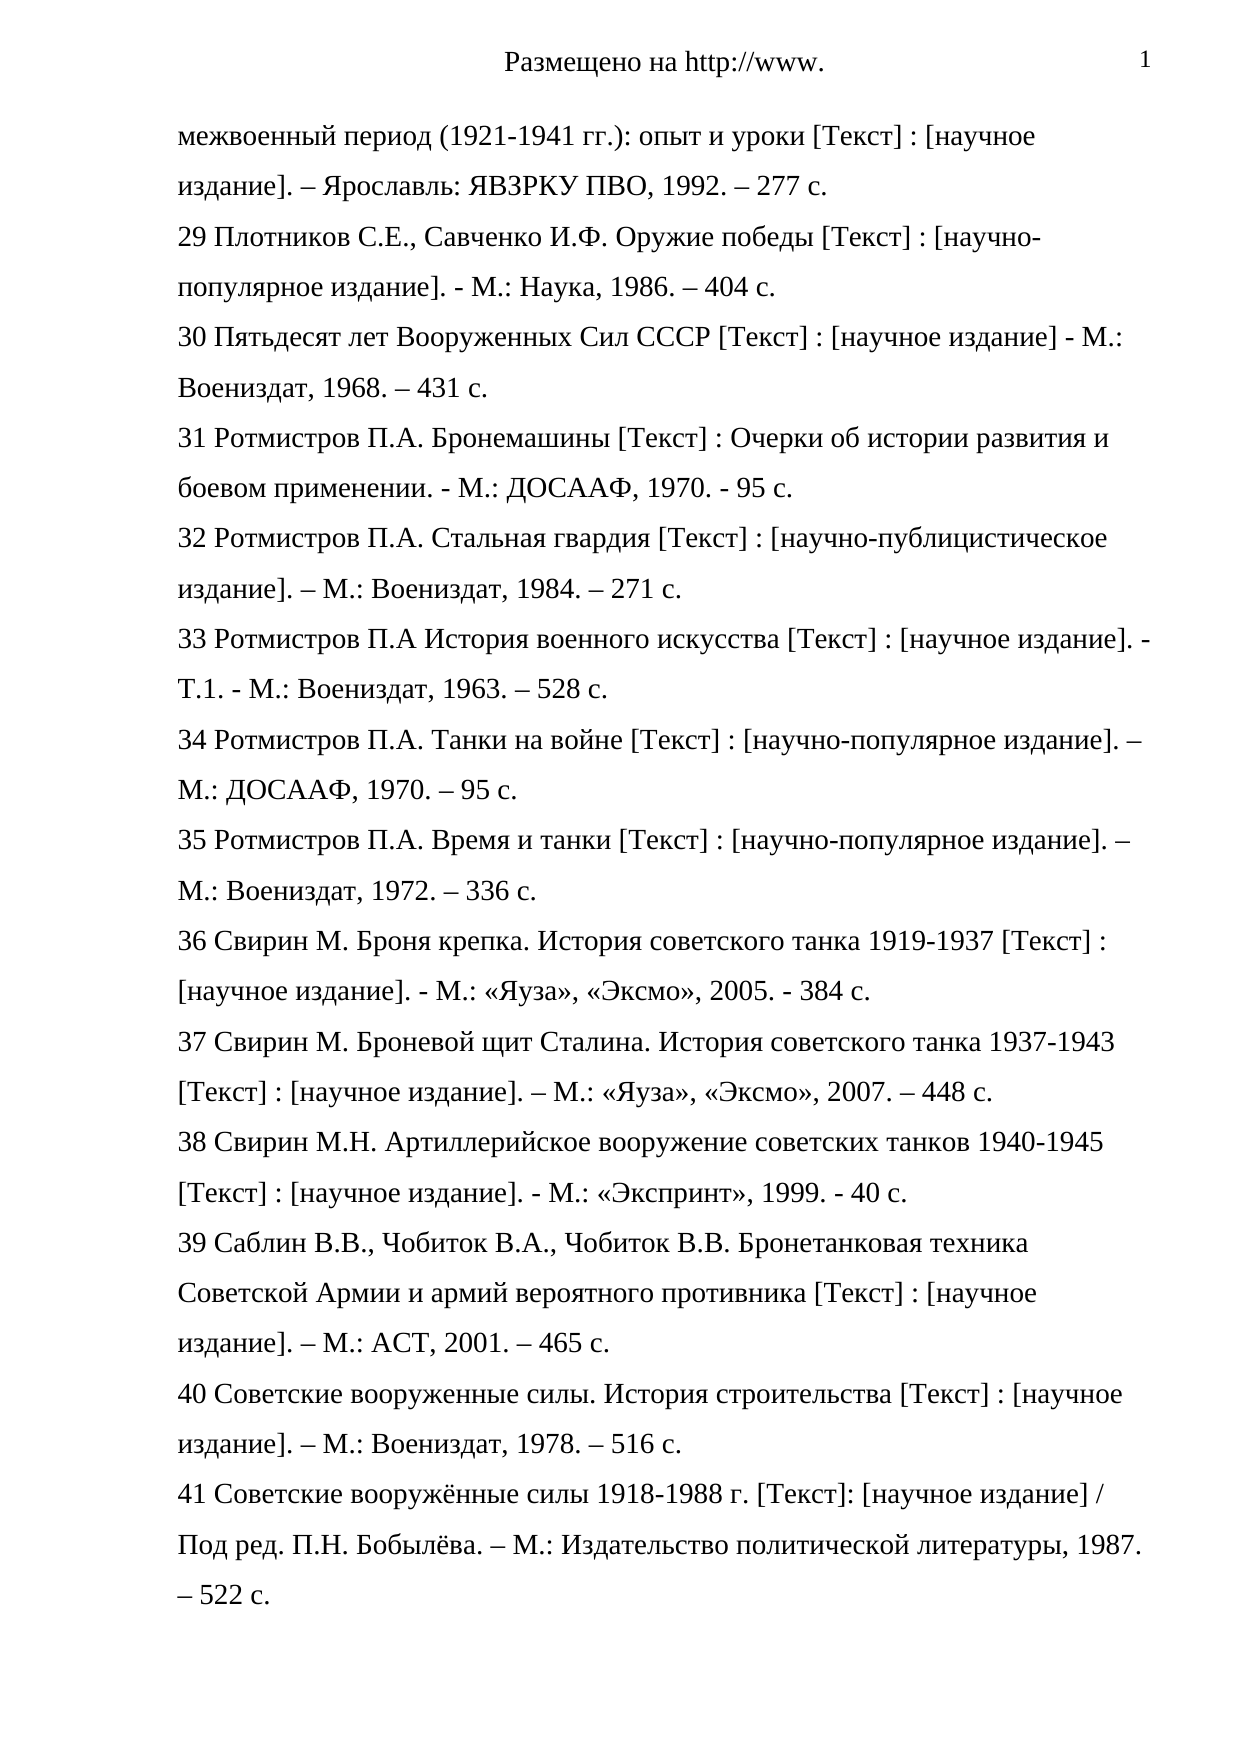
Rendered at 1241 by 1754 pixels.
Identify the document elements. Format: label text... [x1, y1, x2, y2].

text 37 Свирин М. Броневой щит Сталина. История советского танка 1937-1943 [Текст] : [научное издание]. – М.: «Яуза», «Эксмо», 2007. – 448 с. [177, 1024, 1152, 1108]
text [177, 118, 1152, 202]
text 39 Саблин В.В., Чобиток В.А., Чобиток В.В. Бронетанковая техника Советской Армии и армий вероятного противника [Текст] : [научное издание]. – М.: АСТ, 2001. – 465 с. [177, 1225, 1152, 1359]
text 40 Советские вооруженные силы. История строительства [Текст] : [научное издание]. – М.: Воениздат, 1978. – 516 с. [177, 1376, 1152, 1460]
text 38 Свирин М.Н. Артиллерийское вооружение советских танков 1940-1945 [Текст] : [научное издание]. - М.: «Экспринт», 1999. - 40 с. [177, 1124, 1152, 1208]
text 29 Плотников С.Е., Савченко И.Ф. Оружие победы [Текст] : [научно-популярное издание]. - М.: Наука, 1986. – 404 с. [177, 219, 1152, 303]
text 41 Советские вооружённые силы 1918-1988 г. [Текст]: [научное издание] / Под ред. П.Н. Бобылёва. – М.: Издательство политической литературы, 1987. – 522 с. [177, 1477, 1152, 1611]
text 31 Ротмистров П.А. Бронемашины [Текст] : Очерки об истории развития и боевом применении. - М.: ДОСААФ, 1970. - 95 с. [177, 420, 1152, 504]
text 32 Ротмистров П.А. Стальная гвардия [Текст] : [научно-публицистическое издание]. – М.: Воениздат, 1984. – 271 с. [177, 521, 1152, 604]
text 35 Ротмистров П.А. Время и танки [Текст] : [научно-популярное издание]. – М.: Воениздат, 1972. – 336 с. [177, 822, 1152, 906]
text 30 Пятьдесят лет Вооруженных Сил СССР [Текст] : [научное издание] - М.: Воениздат, 1968. – 431 с. [177, 319, 1152, 403]
text 33 Ротмистров П.А История военного искусства [Текст] : [научное издание]. - Т.1. - М.: Воениздат, 1963. – 528 с. [177, 621, 1152, 705]
text 36 Свирин М. Броня крепка. История советского танка 1919-1937 [Текст] : [научное издание]. - М.: «Яуза», «Эксмо», 2005. - 384 с. [177, 923, 1152, 1007]
text 34 Ротмистров П.А. Танки на войне [Текст] : [научно-популярное издание]. – М.: ДОСААФ, 1970. – 95 с. [177, 722, 1152, 806]
